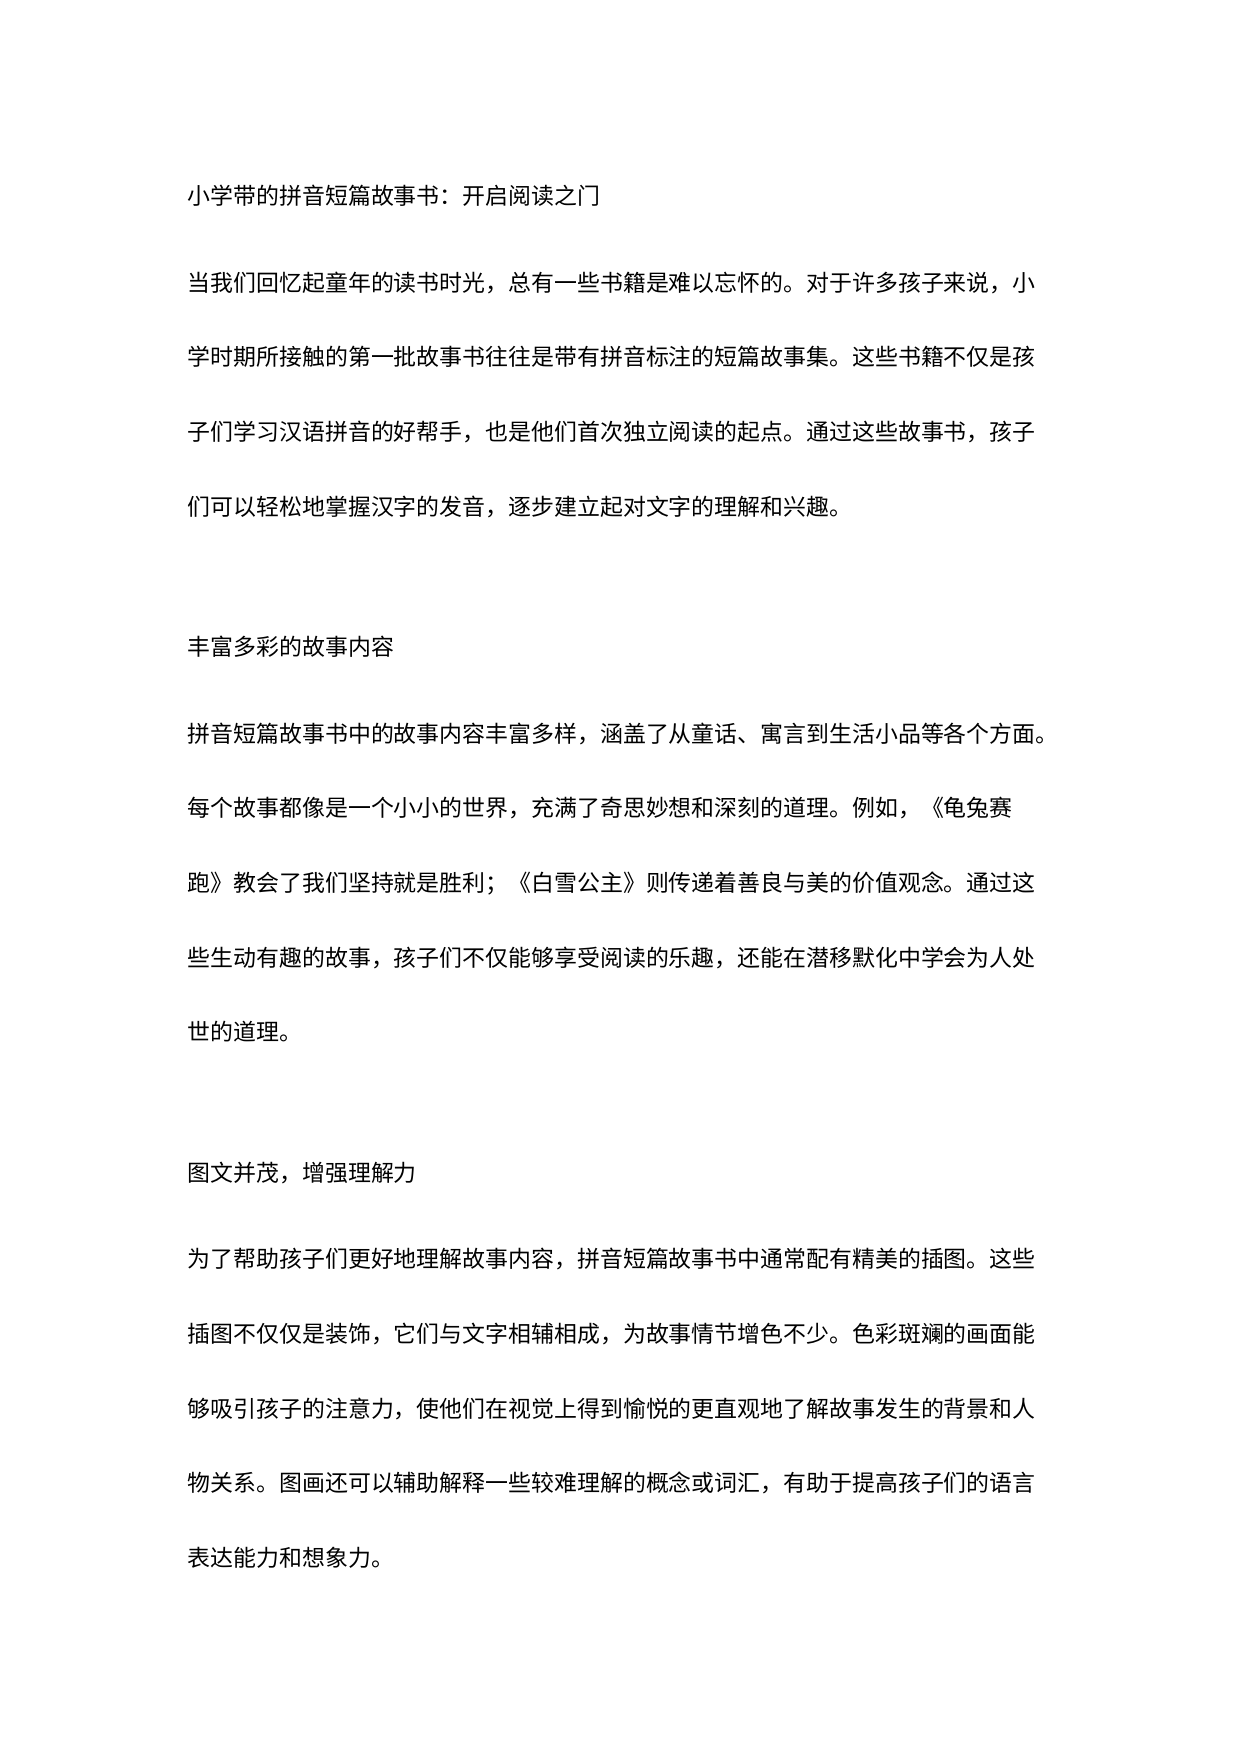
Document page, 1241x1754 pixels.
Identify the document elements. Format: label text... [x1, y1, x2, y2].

text 拼音短篇故事书中的故事内容丰富多样，涵盖了从童话、寓言到生活小品等各个方面。每个故事都像是一个小小的世界，充满了奇思妙想和深刻的道理。例如，《龟兔赛跑》教会了我们坚持就是胜利；《白雪公主》则传递着善良与美的价值观念。通过这些生动有趣的故事，孩子们不仅能够享受阅读的乐趣，还能在潜移默化中学会为人处世的道理。 [187, 699, 1053, 1063]
text 图文并茂，增强理解力 [187, 1139, 1053, 1204]
text 为了帮助孩子们更好地理解故事内容，拼音短篇故事书中通常配有精美的插图。这些插图不仅仅是装饰，它们与文字相辅相成，为故事情节增色不少。色彩斑斓的画面能够吸引孩子的注意力，使他们在视觉上得到愉悦的更直观地了解故事发生的背景和人物关系。图画还可以辅助解释一些较难理解的概念或词汇，有助于提高孩子们的语言表达能力和想象力。 [187, 1225, 1053, 1589]
text 小学带的拼音短篇故事书：开启阅读之门 [187, 162, 1053, 227]
text 丰富多彩的故事内容 [187, 613, 1053, 678]
text 当我们回忆起童年的读书时光，总有一些书籍是难以忘怀的。对于许多孩子来说，小学时期所接触的第一批故事书往往是带有拼音标注的短篇故事集。这些书籍不仅是孩子们学习汉语拼音的好帮手，也是他们首次独立阅读的起点。通过这些故事书，孩子们可以轻松地掌握汉字的发音，逐步建立起对文字的理解和兴趣。 [187, 248, 1053, 538]
